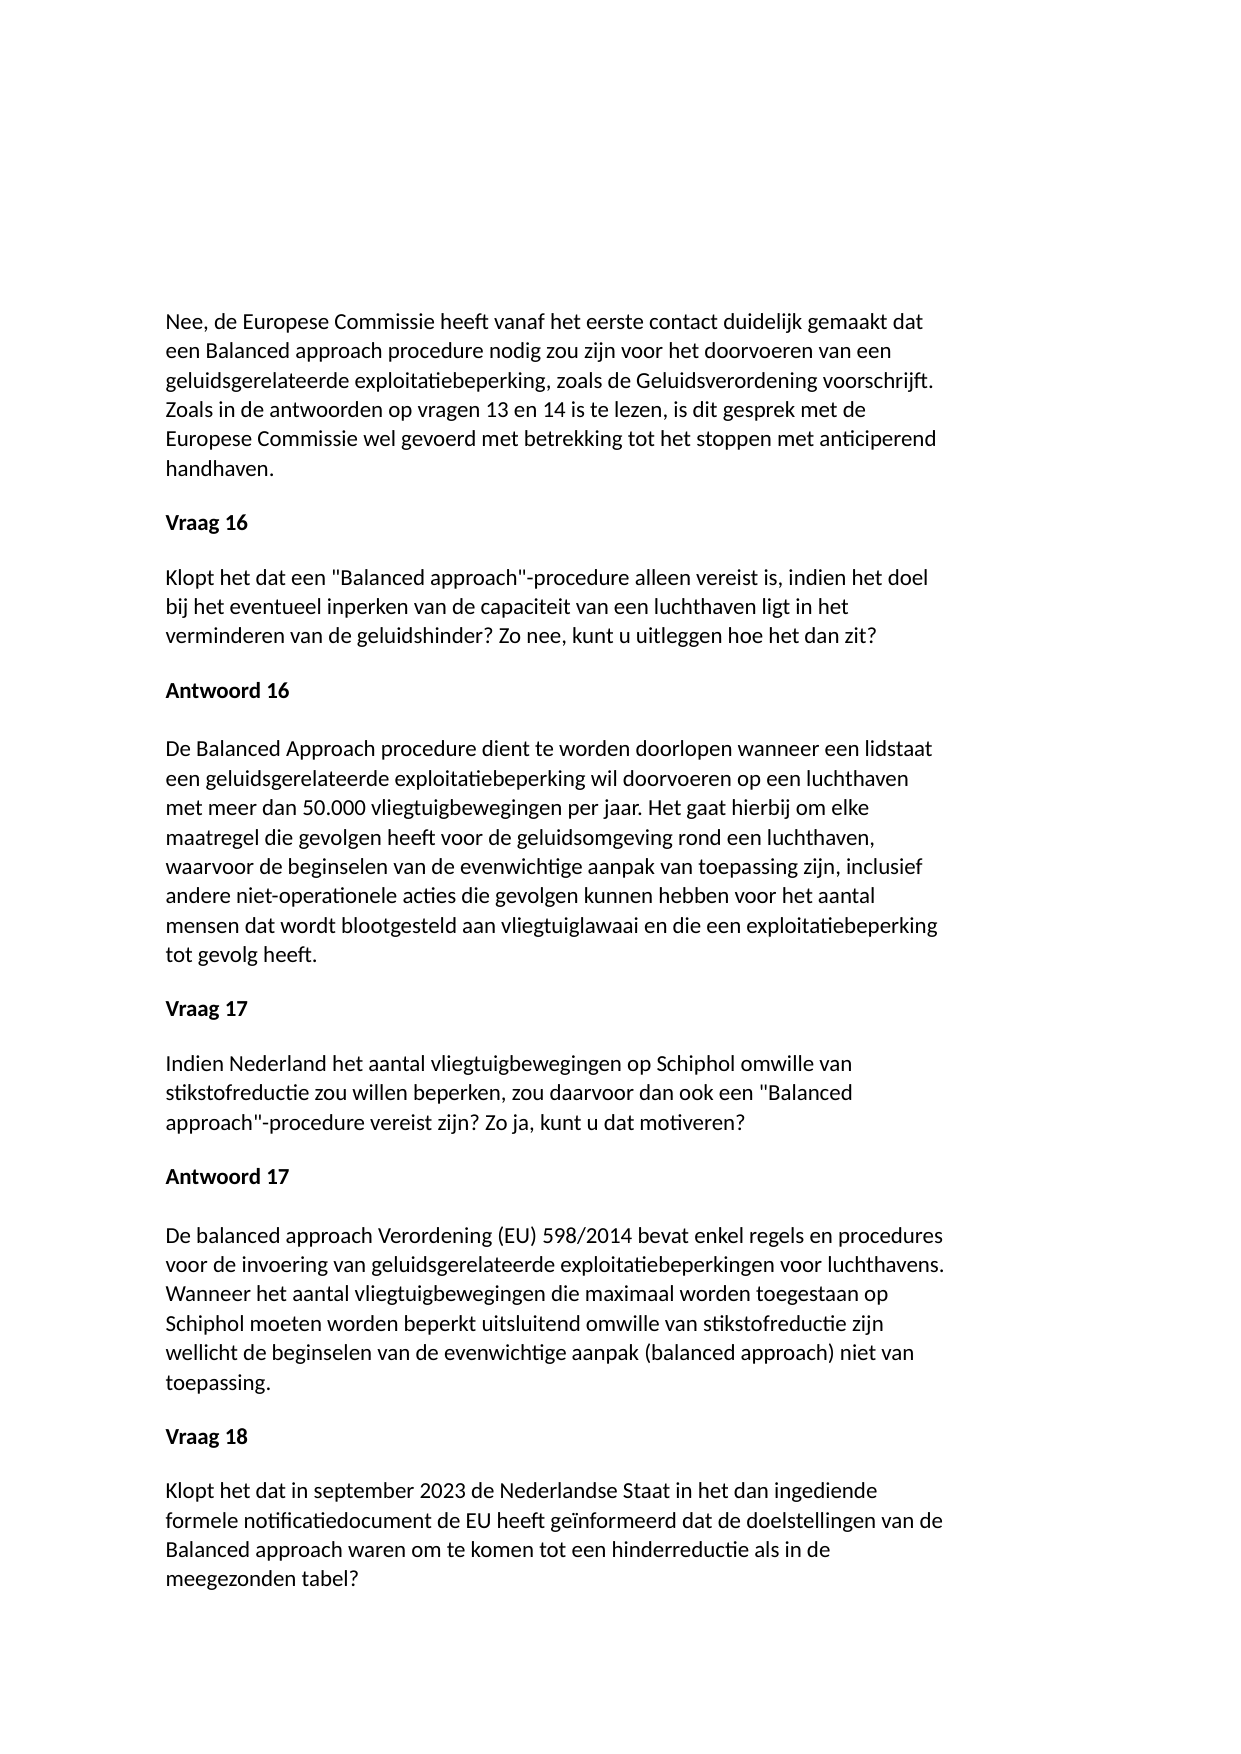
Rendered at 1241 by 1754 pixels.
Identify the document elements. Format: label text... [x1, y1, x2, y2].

text Klopt het dat een "Balanced approach"-procedure alleen vereist is, indien het doel bij het eventueel inperken van de capaciteit van een luchthaven ligt in het verminderen van de geluidshinder? Zo nee, kunt u uitleggen hoe het dan zit? [165, 563, 951, 649]
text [165, 307, 951, 482]
text Klopt het dat in september 2023 de Nederlandse Staat in het dan ingediende formele notificatiedocument de EU heeft geïnformeerd dat de doelstellingen van de Balanced approach waren om te komen tot een hinderreductie als in de meegezonden tabel? [165, 1476, 951, 1593]
text Antwoord 16 De Balanced Approach procedure dient te worden doorlopen wanneer een lidstaat een geluidsgerelateerde exploitatiebeperking wil doorvoeren op een luchthaven met meer dan 50.000 vliegtuigbewegingen per jaar. Het gaat hierbij om elke maatregel die gevolgen heeft voor de geluidsomgeving rond een luchthaven, waarvoor de beginselen van de evenwichtige aanpak van toepassing zijn, inclusief andere niet-operationele acties die gevolgen kunnen hebben voor het aantal mensen dat wordt blootgesteld aan vliegtuiglawaai en die een exploitatiebeperking tot gevolg heeft. [165, 676, 951, 968]
text Vraag 18 [165, 1422, 951, 1450]
text Vraag 16 [165, 508, 951, 536]
text Indien Nederland het aantal vliegtuigbewegingen op Schiphol omwille van stikstofreductie zou willen beperken, zou daarvoor dan ook een "Balanced approach"-procedure vereist zijn? Zo ja, kunt u dat motiveren? [165, 1049, 951, 1136]
text Antwoord 17 De balanced approach Verordening (EU) 598/2014 bevat enkel regels en procedures voor de invoering van geluidsgerelateerde exploitatiebeperkingen voor luchthavens. Wanneer het aantal vliegtuigbewegingen die maximaal worden toegestaan op Schiphol moeten worden beperkt uitsluitend omwille van stikstofreductie zijn wellicht de beginselen van de evenwichtige aanpak (balanced approach) niet van toepassing. [165, 1162, 951, 1396]
text Vraag 17 [165, 994, 951, 1023]
